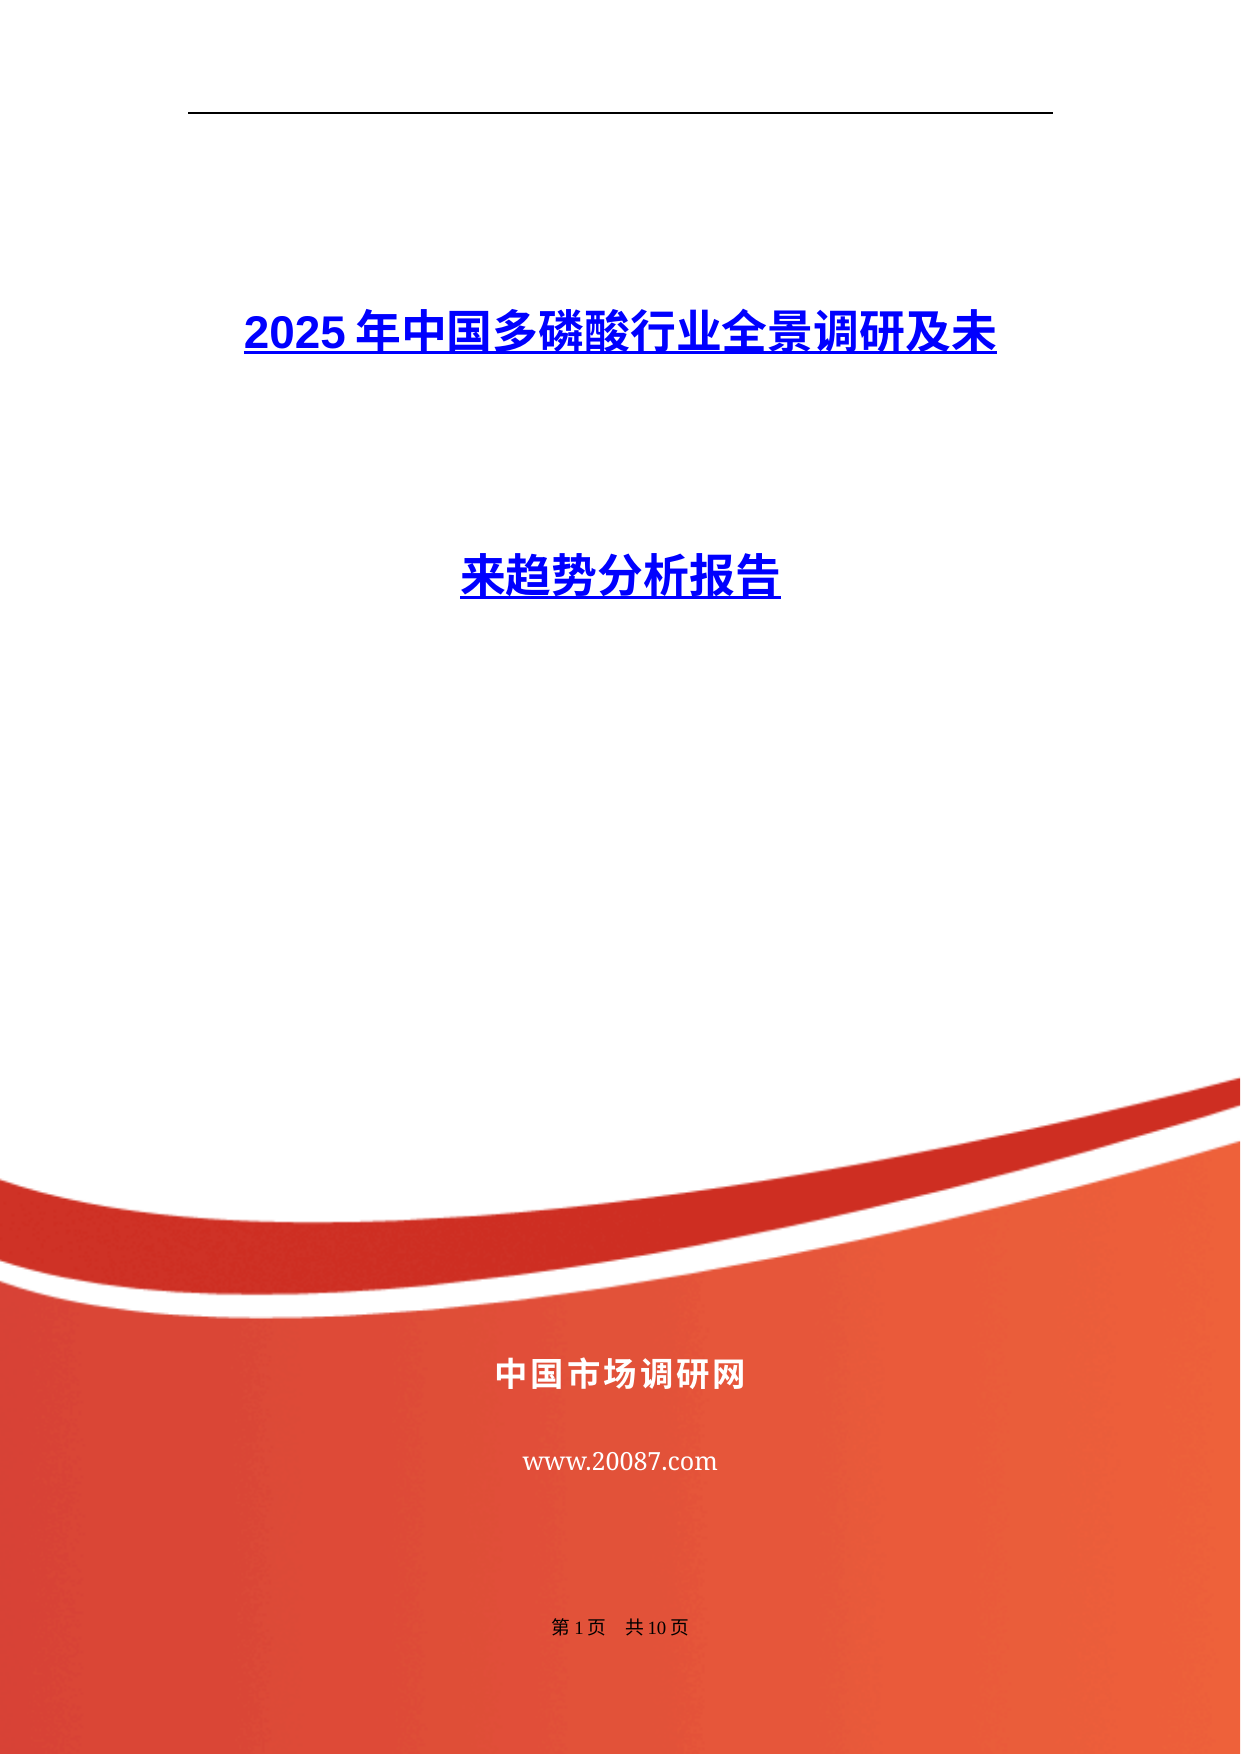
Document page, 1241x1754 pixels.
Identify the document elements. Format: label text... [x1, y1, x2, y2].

text www.20087.com [187, 1428, 1053, 1493]
picture [0, 1006, 1241, 1754]
table_header 2025年中国多磷酸行业全景调研及未来趋势分析报告 [188, 207, 1053, 773]
subtitle 中国市场调研网 [187, 1339, 1053, 1404]
